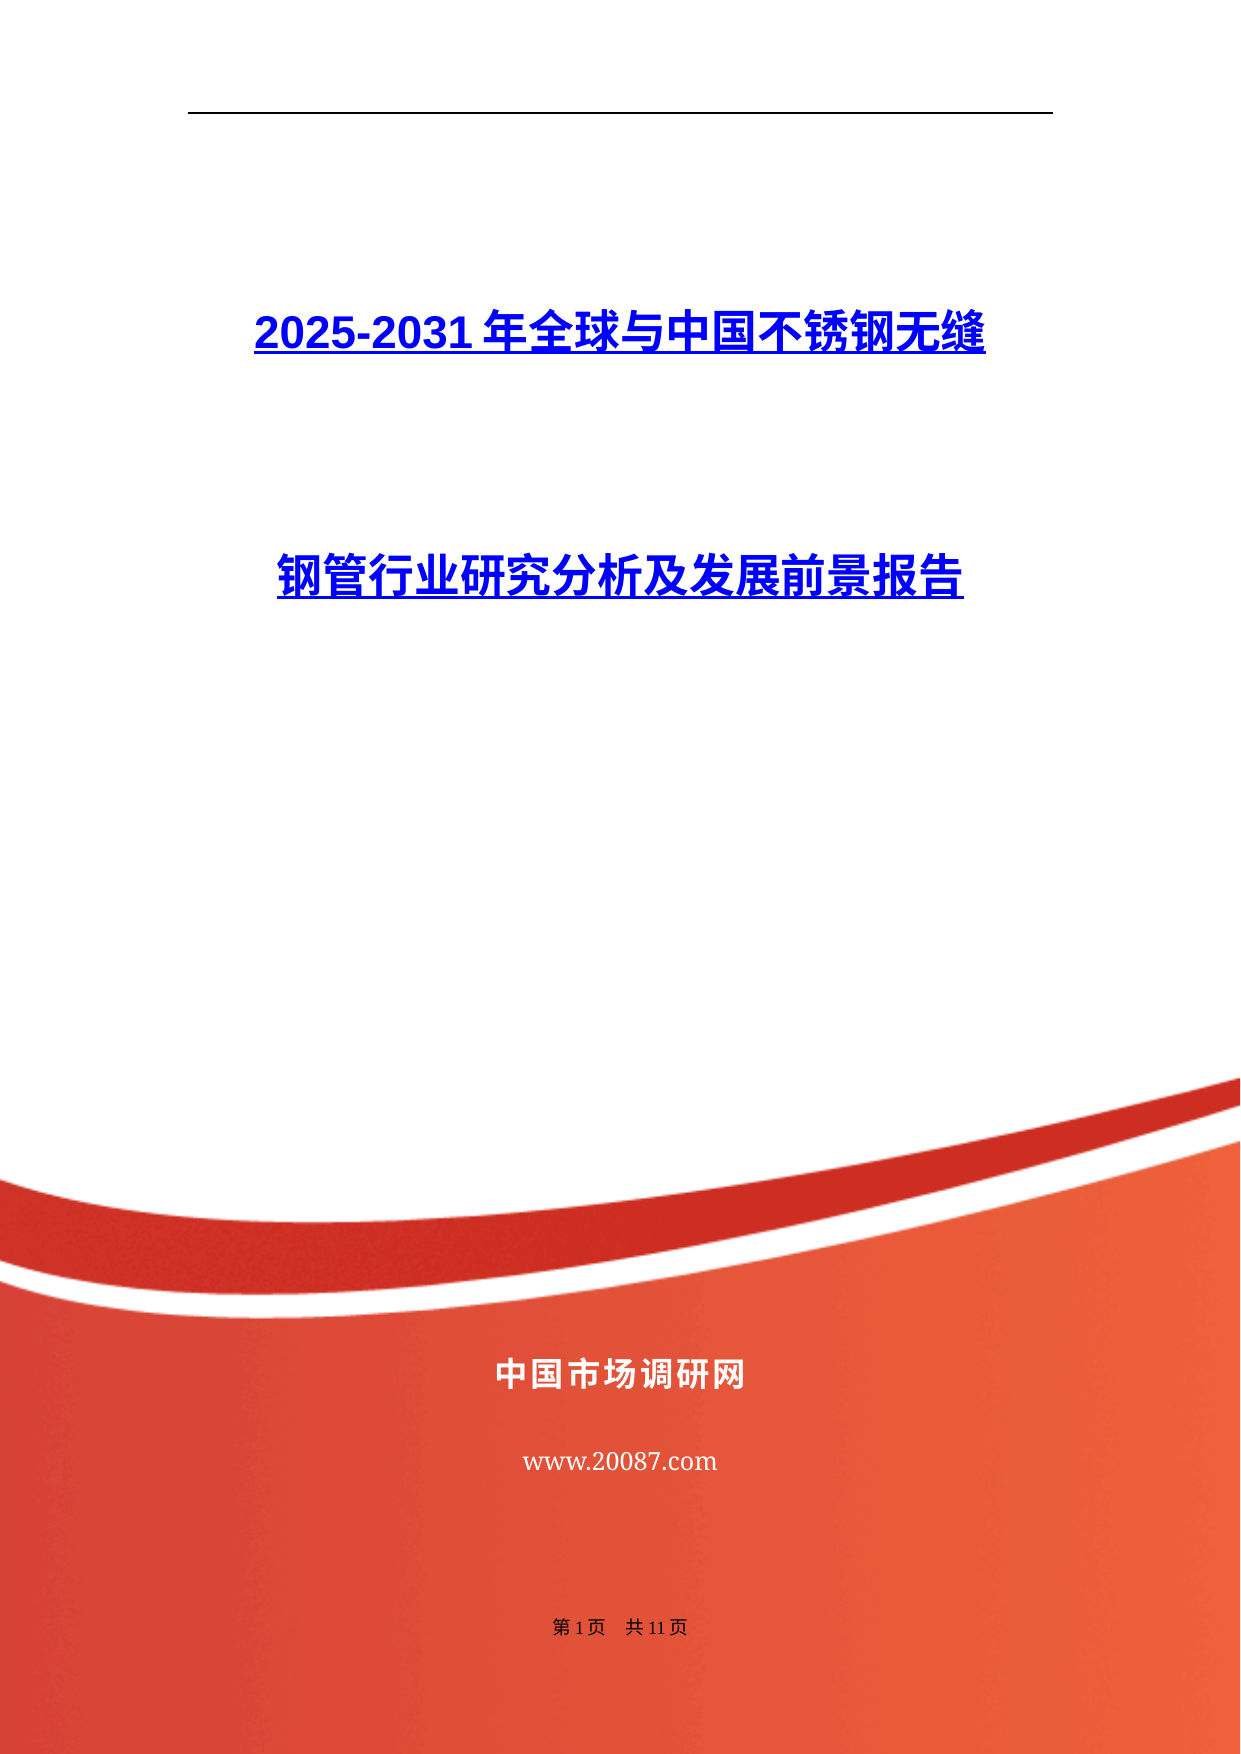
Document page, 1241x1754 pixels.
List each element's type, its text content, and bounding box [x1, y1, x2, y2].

text www.20087.com [187, 1428, 1053, 1493]
subtitle 中国市场调研网 [187, 1339, 1053, 1404]
picture [0, 1006, 1241, 1754]
table_header 2025-2031年全球与中国不锈钢无缝钢管行业研究分析及发展前景报告 [188, 207, 1053, 773]
